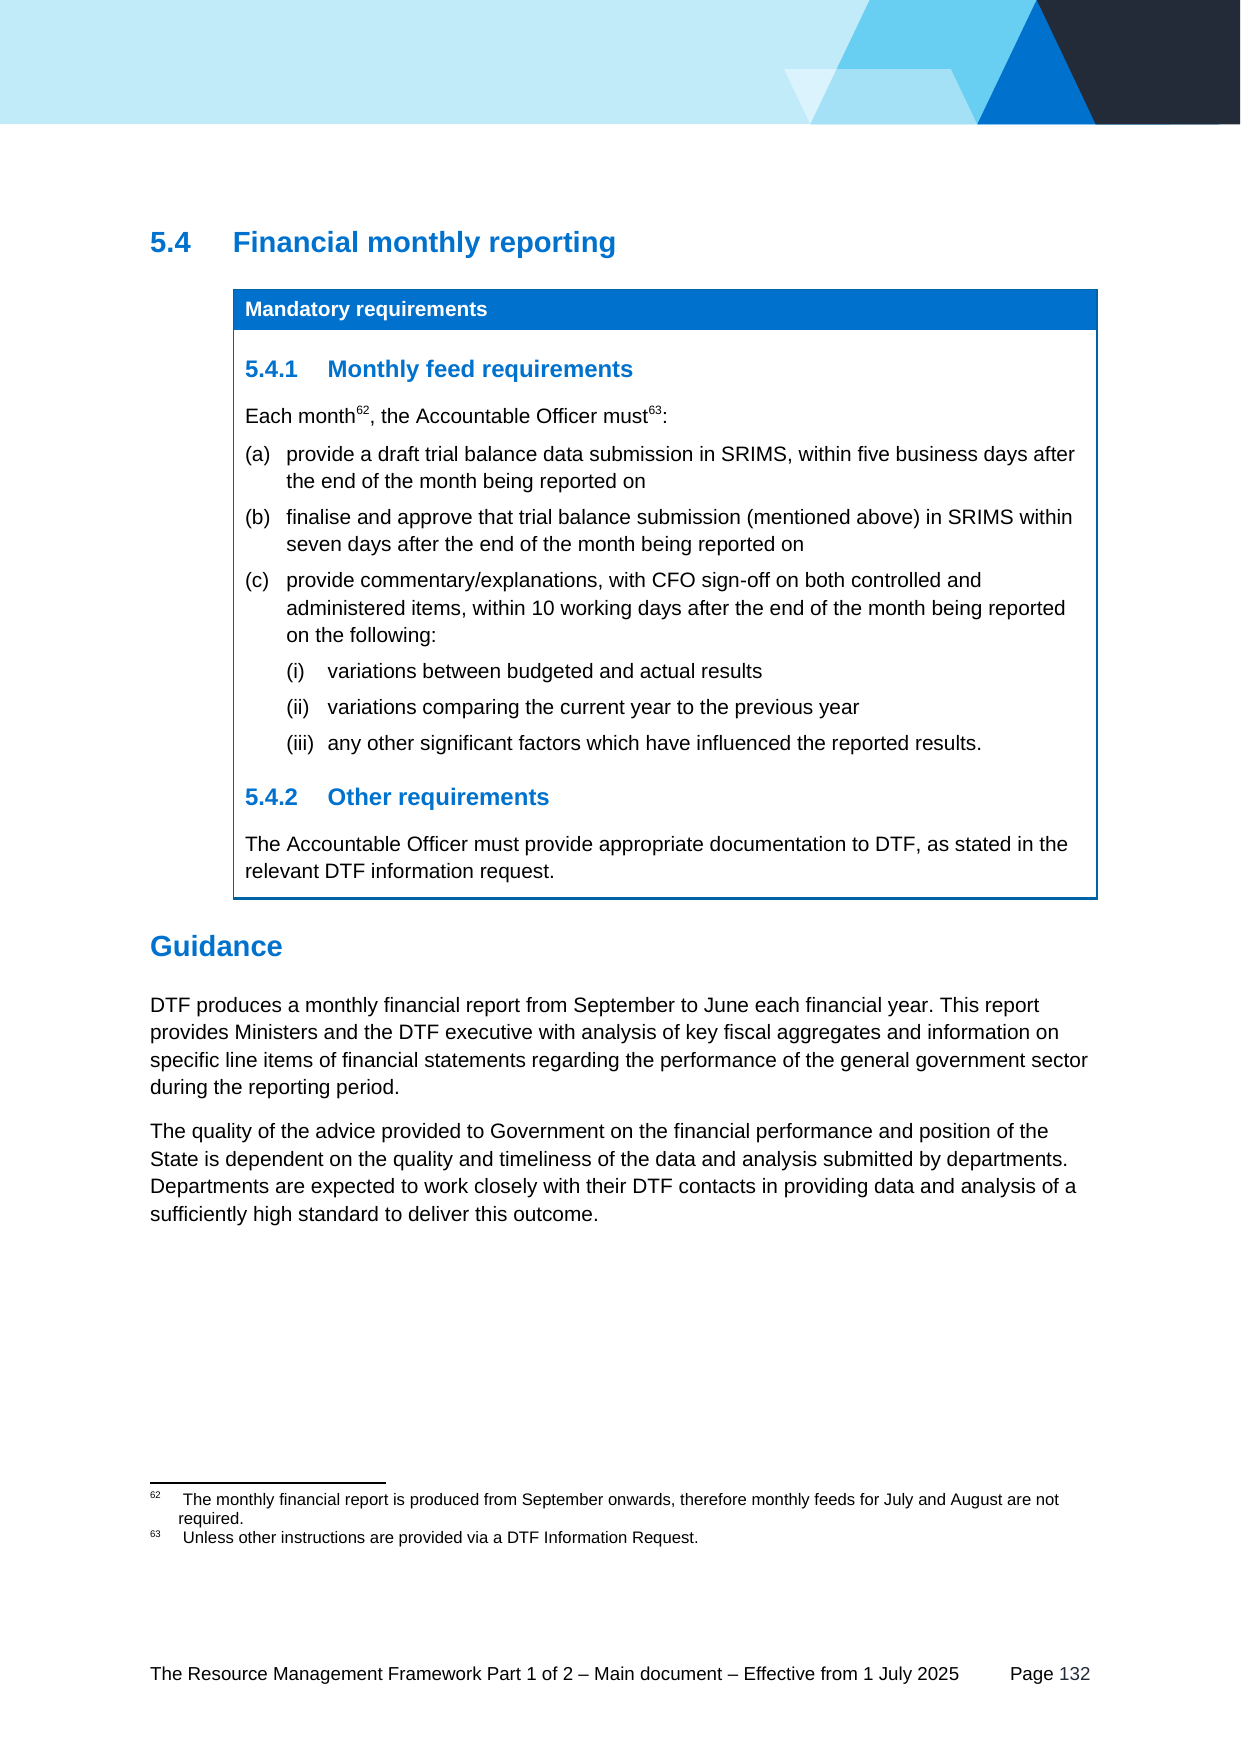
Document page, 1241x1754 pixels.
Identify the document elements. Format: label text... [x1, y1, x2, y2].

text The quality of the advice provided to Government on the financial performance and position of the State is dependent on the quality and timeliness of the data and analysis submitted by departments. Departments are expected to work closely with their DTF contacts in providing data and analysis of a sufficiently high standard to deliver this outcome. [150, 1119, 1090, 1226]
table_header Mandatory requirements [234, 290, 1096, 330]
subtitle Guidance [150, 929, 1090, 963]
text DTF produces a monthly financial report from September to June each financial year. This report provides Ministers and the DTF executive with analysis of key fiscal aggregates and information on specific line items of financial statements regarding the performance of the general government sector during the reporting period. [150, 993, 1090, 1099]
subtitle Financial monthly reporting [150, 225, 1090, 258]
table_cell Monthly feed requirements Each month, the Accountable Officer must: provide a draft trial balance data submission in SRIMS, within five business days after the end of the month being reported on finalise and approve that trial balance submission (mentioned above) in SRIMS within seven days after the end of the month being reported on provide commentary/explanations, with CFO sign-off on both controlled and administered items, within 10 working days after the end of the month being reported on the following: variations between budgeted and actual results variations comparing the current year to the previous year any other significant factors which have influenced the reported results. Other requirements The Accountable Officer must provide appropriate documentation to DTF, as stated in the relevant DTF information request. [234, 330, 1096, 897]
